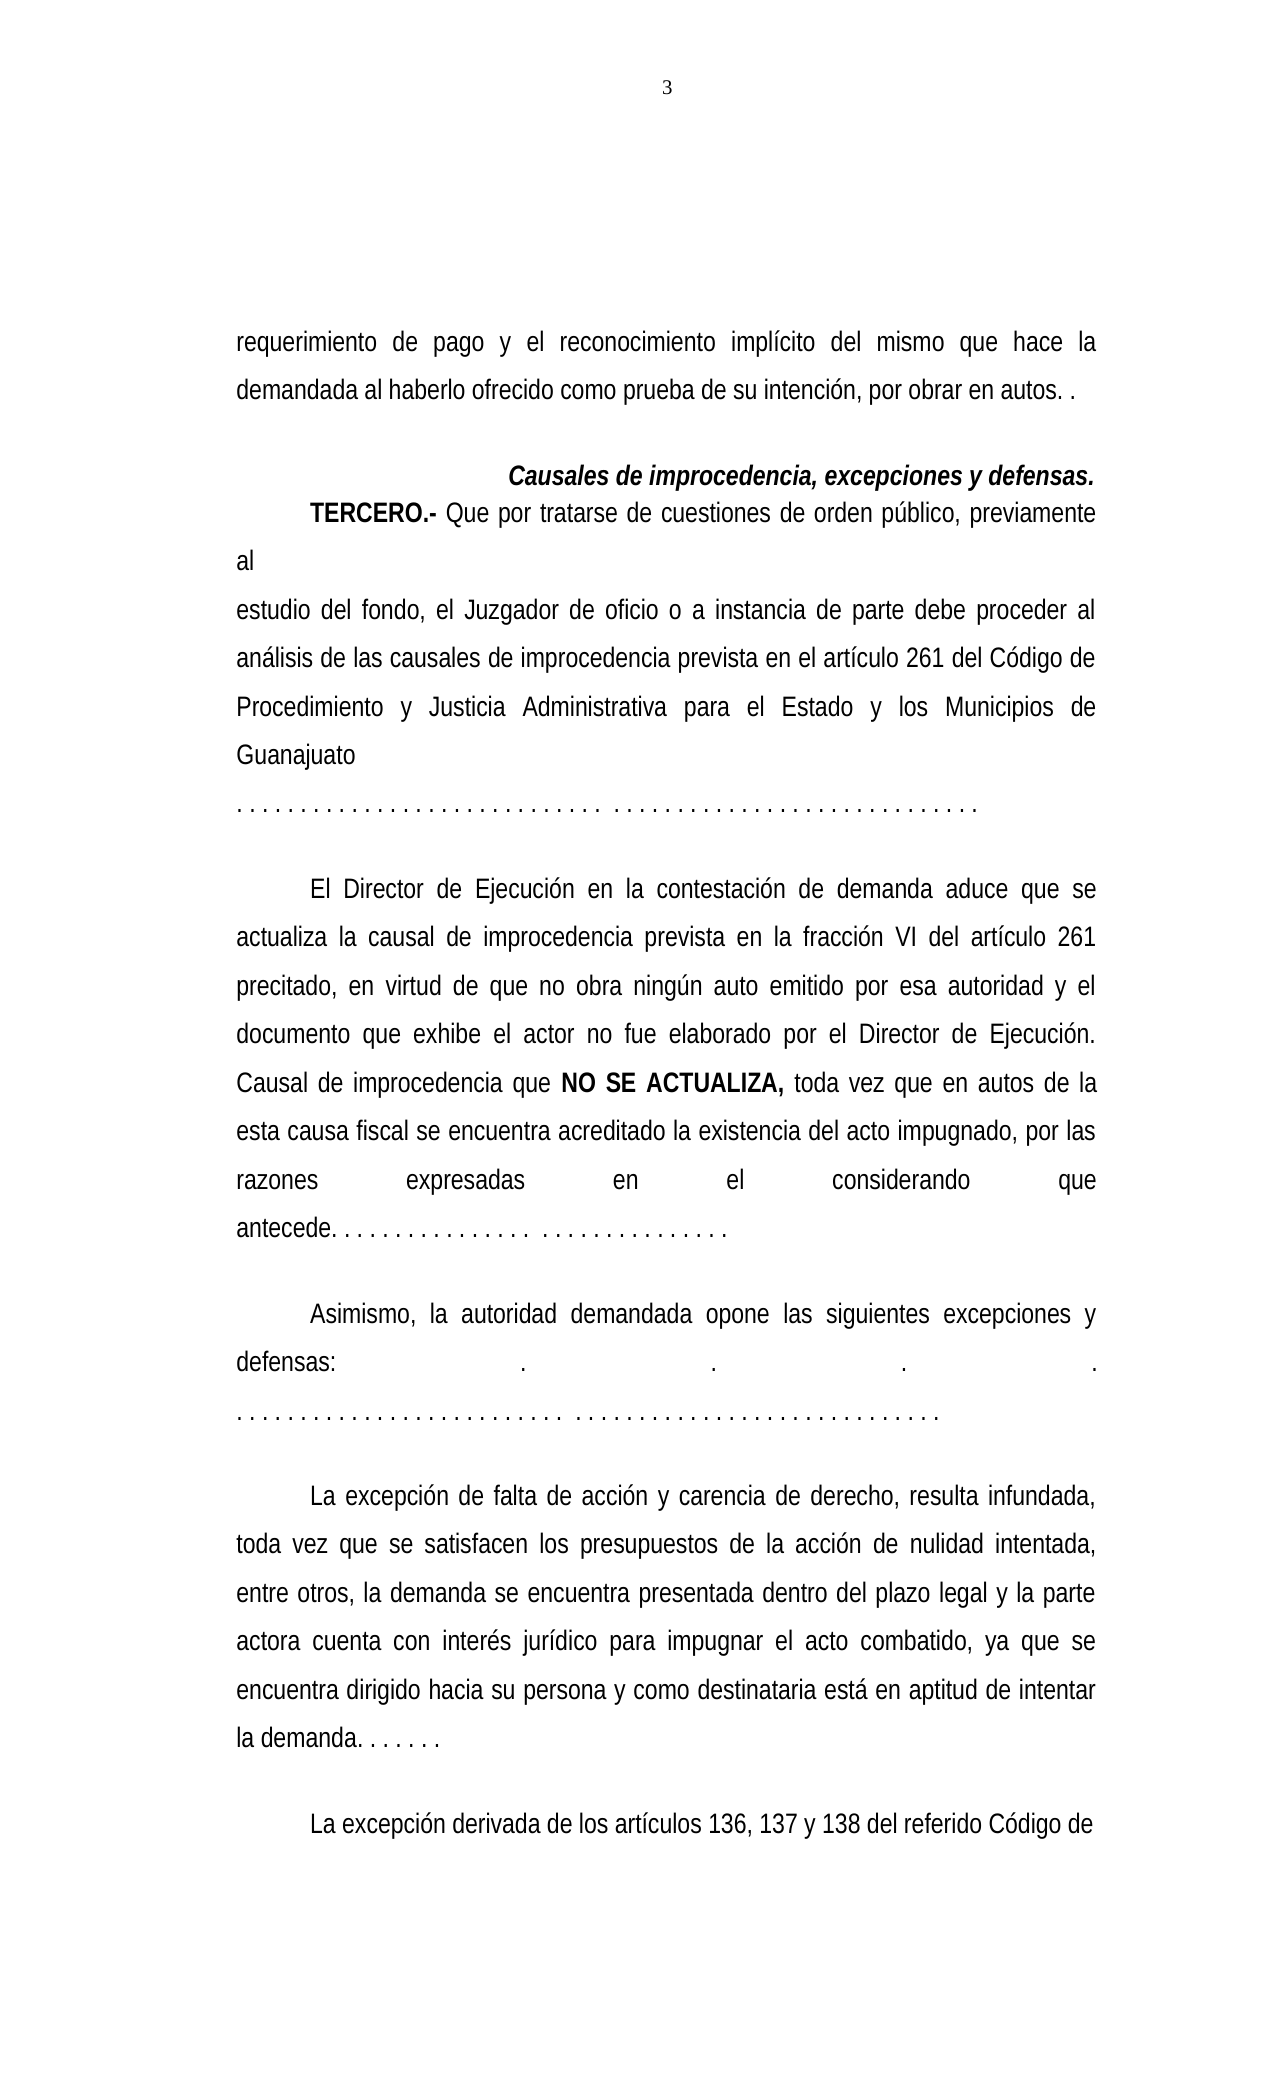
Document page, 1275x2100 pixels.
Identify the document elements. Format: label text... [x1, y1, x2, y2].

text TERCERO.- Que por tratarse de cuestiones de orden público, previamente al [236, 496, 1098, 577]
text estudio del fondo, el Juzgador de oficio o a instancia de parte debe proceder al análisis de las causales de improcedencia prevista en el artículo 261 del Código de Procedimiento y Justicia Administrativa para el Estado y los Municipios de Guanajuato. . . . . . . . . . . . . . . . . . . . . . . . . . . . . . . . . . . . . . . . . . . . . . . . . . . . . . . . . . [236, 593, 1098, 819]
text Asimismo, la autoridad demandada opone las siguientes excepciones y defensas: . . . . . . . . . . . . . . . . . . . . . . . . . . . . . . . . . . . . . . . . . . . . . . . . . . . . . . . . . . . [236, 1297, 1098, 1426]
text El Director de Ejecución en la contestación de demanda aduce que se actualiza la causal de improcedencia prevista en la fracción VI del artículo 261 precitado, en virtud de que no obra ningún auto emitido por esa autoridad y el documento que exhibe el actor no fue elaborado por el Director de Ejecución. Causal de improcedencia que NO SE ACTUALIZA, toda vez que en autos de la esta causa fiscal se encuentra acreditado la existencia del acto impugnado, por las razones expresadas en el considerando que antecede. . . . . . . . . . . . . . . . . . . . . . . . . . . . . . . [236, 872, 1098, 1243]
text Causales de improcedencia, excepciones y defensas. [236, 459, 1098, 491]
text La excepción de falta de acción y carencia de derecho, resulta infundada, toda vez que se satisfacen los presupuestos de la acción de nulidad intentada, entre otros, la demanda se encuentra presentada dentro del plazo legal y la parte actora cuenta con interés jurídico para impugnar el acto combatido, ya que se encuentra dirigido hacia su persona y como destinataria está en aptitud de intentar la demanda. . . . . . . [236, 1479, 1098, 1753]
text La excepción derivada de los artículos 136, 137 y 138 del referido Código de [236, 1807, 1098, 1839]
